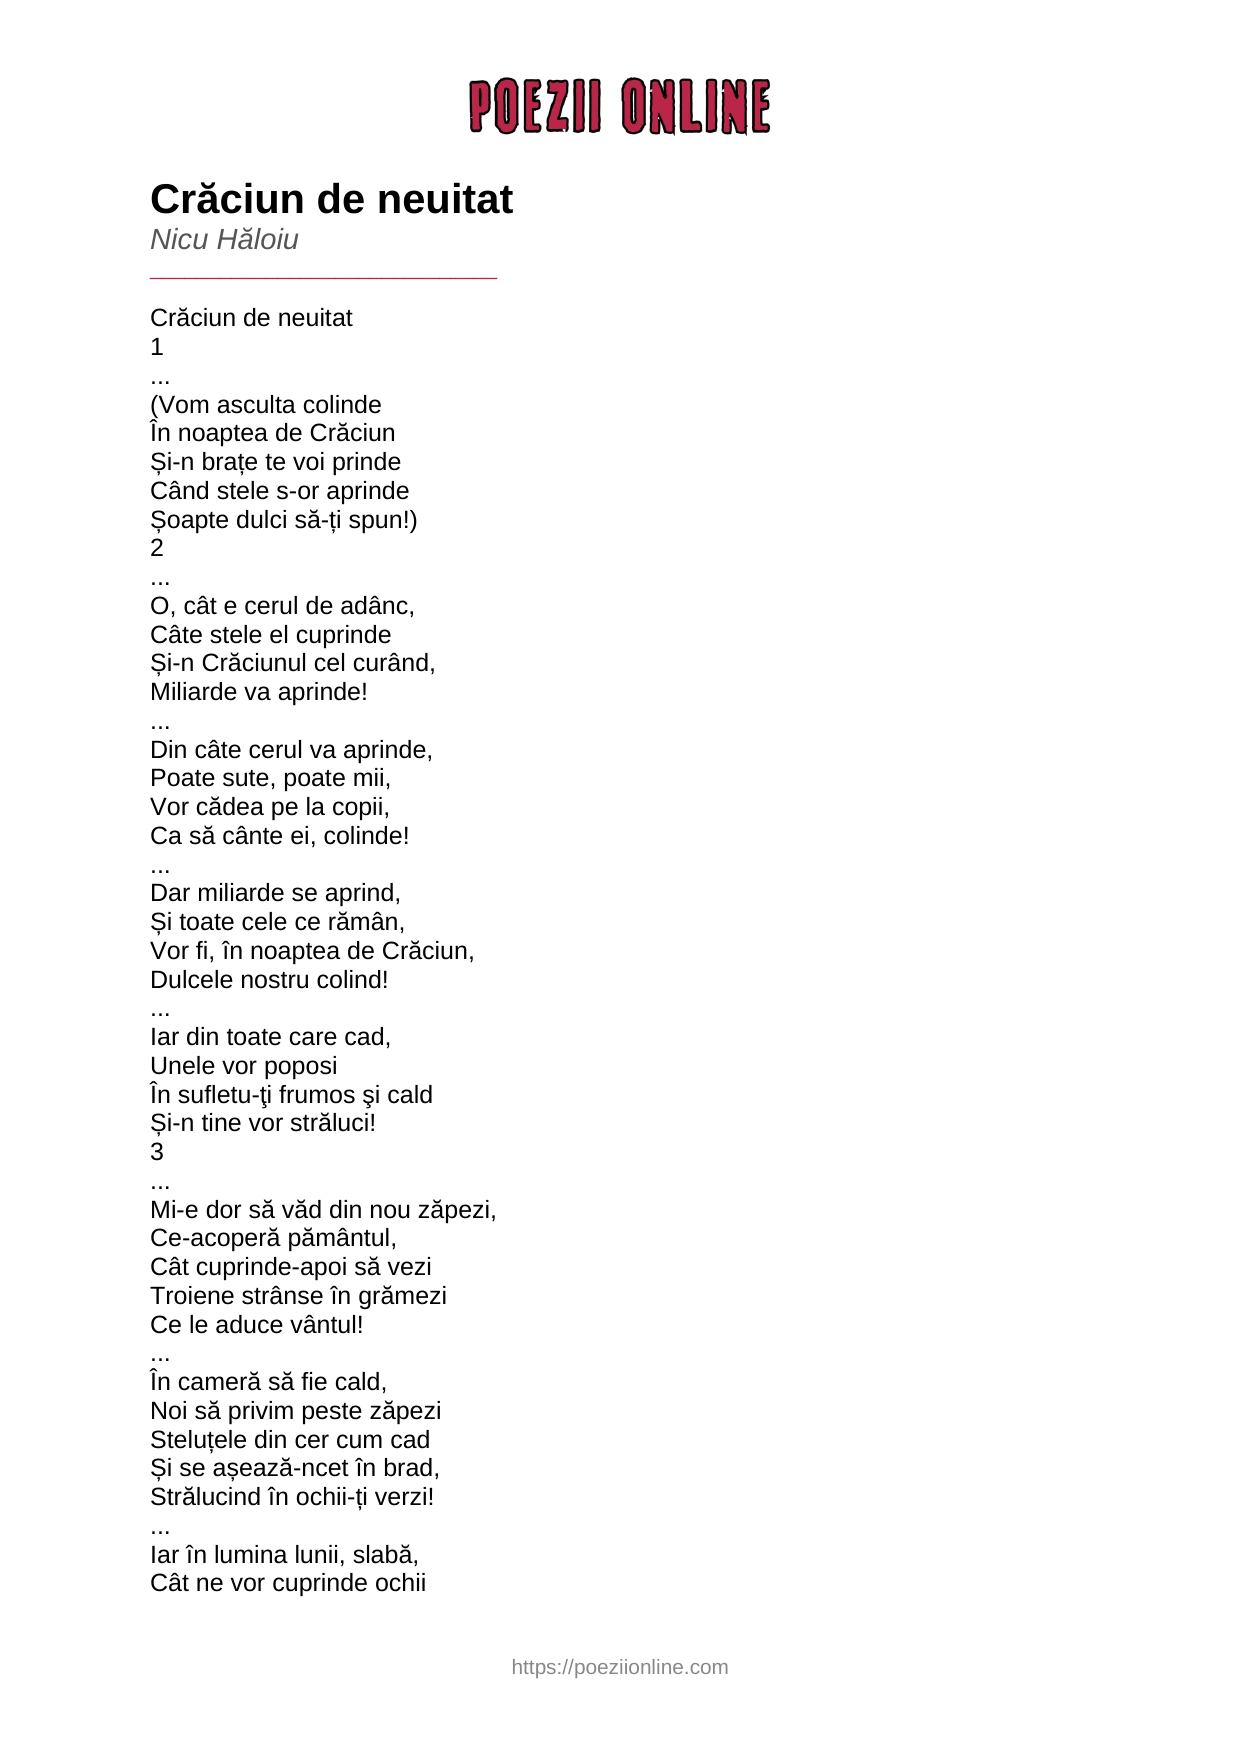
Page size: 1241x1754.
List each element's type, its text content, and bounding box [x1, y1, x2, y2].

text Și-n tine vor străluci! [150, 1108, 1090, 1137]
text Cât ne vor cuprinde ochii [150, 1568, 1090, 1597]
text În cameră să fie cald, [150, 1367, 1090, 1396]
text Vor cădea pe la copii, [150, 792, 1090, 821]
text Șoapte dulci să-ți spun!) [150, 504, 1090, 533]
text Strălucind în ochii-ți verzi! [150, 1482, 1090, 1511]
text Unele vor poposi [150, 1051, 1090, 1079]
text Și-n brațe te voi prinde [150, 447, 1090, 476]
text ... [150, 1166, 1090, 1194]
text Iar în lumina lunii, slabă, [150, 1539, 1090, 1568]
text Ca să cânte ei, colinde! [150, 821, 1090, 849]
text Din câte cerul va aprinde, [150, 734, 1090, 763]
text ... [150, 1338, 1090, 1367]
text ... [150, 562, 1090, 591]
text 3 [150, 1137, 1090, 1166]
text Câte stele el cuprinde [150, 619, 1090, 648]
text Noi să privim peste zăpezi [150, 1396, 1090, 1424]
text ... [150, 1511, 1090, 1539]
text Și-n Crăciunul cel curând, [150, 648, 1090, 677]
text Și toate cele ce rămân, [150, 907, 1090, 936]
text (Vom asculta colinde [150, 389, 1090, 418]
text Mi-e dor să văd din nou zăpezi, [150, 1194, 1090, 1223]
text Cât cuprinde-apoi să vezi [150, 1252, 1090, 1281]
text Crăciun de neuitat [150, 174, 1090, 222]
text 2 [150, 533, 1090, 562]
text Dar miliarde se aprind, [150, 878, 1090, 907]
text În sufletu-ţi frumos şi cald [150, 1079, 1090, 1108]
text Steluțele din cer cum cad [150, 1424, 1090, 1453]
text Troiene strânse în grămezi [150, 1281, 1090, 1309]
text În noaptea de Crăciun [150, 418, 1090, 447]
text Vor fi, în noaptea de Crăciun, [150, 936, 1090, 964]
text ... [150, 361, 1090, 389]
text Ce le aduce vântul! [150, 1309, 1090, 1338]
text ... [150, 849, 1090, 878]
text ... [150, 993, 1090, 1022]
text Și se așează-ncet în brad, [150, 1453, 1090, 1482]
text ... [150, 706, 1090, 734]
text Nicu Hăloiu [150, 222, 1090, 255]
picture [463, 74, 777, 138]
text O, cât e cerul de adânc, [150, 591, 1090, 619]
text 1 [150, 332, 1090, 361]
text Ce-acoperă pământul, [150, 1223, 1090, 1252]
text ______________________________ [150, 255, 1090, 279]
text Miliarde va aprinde! [150, 677, 1090, 706]
text Când stele s-or aprinde [150, 476, 1090, 504]
text Poate sute, poate mii, [150, 763, 1090, 792]
text Iar din toate care cad, [150, 1022, 1090, 1051]
text Crăciun de neuitat [150, 303, 1090, 332]
text Dulcele nostru colind! [150, 964, 1090, 993]
